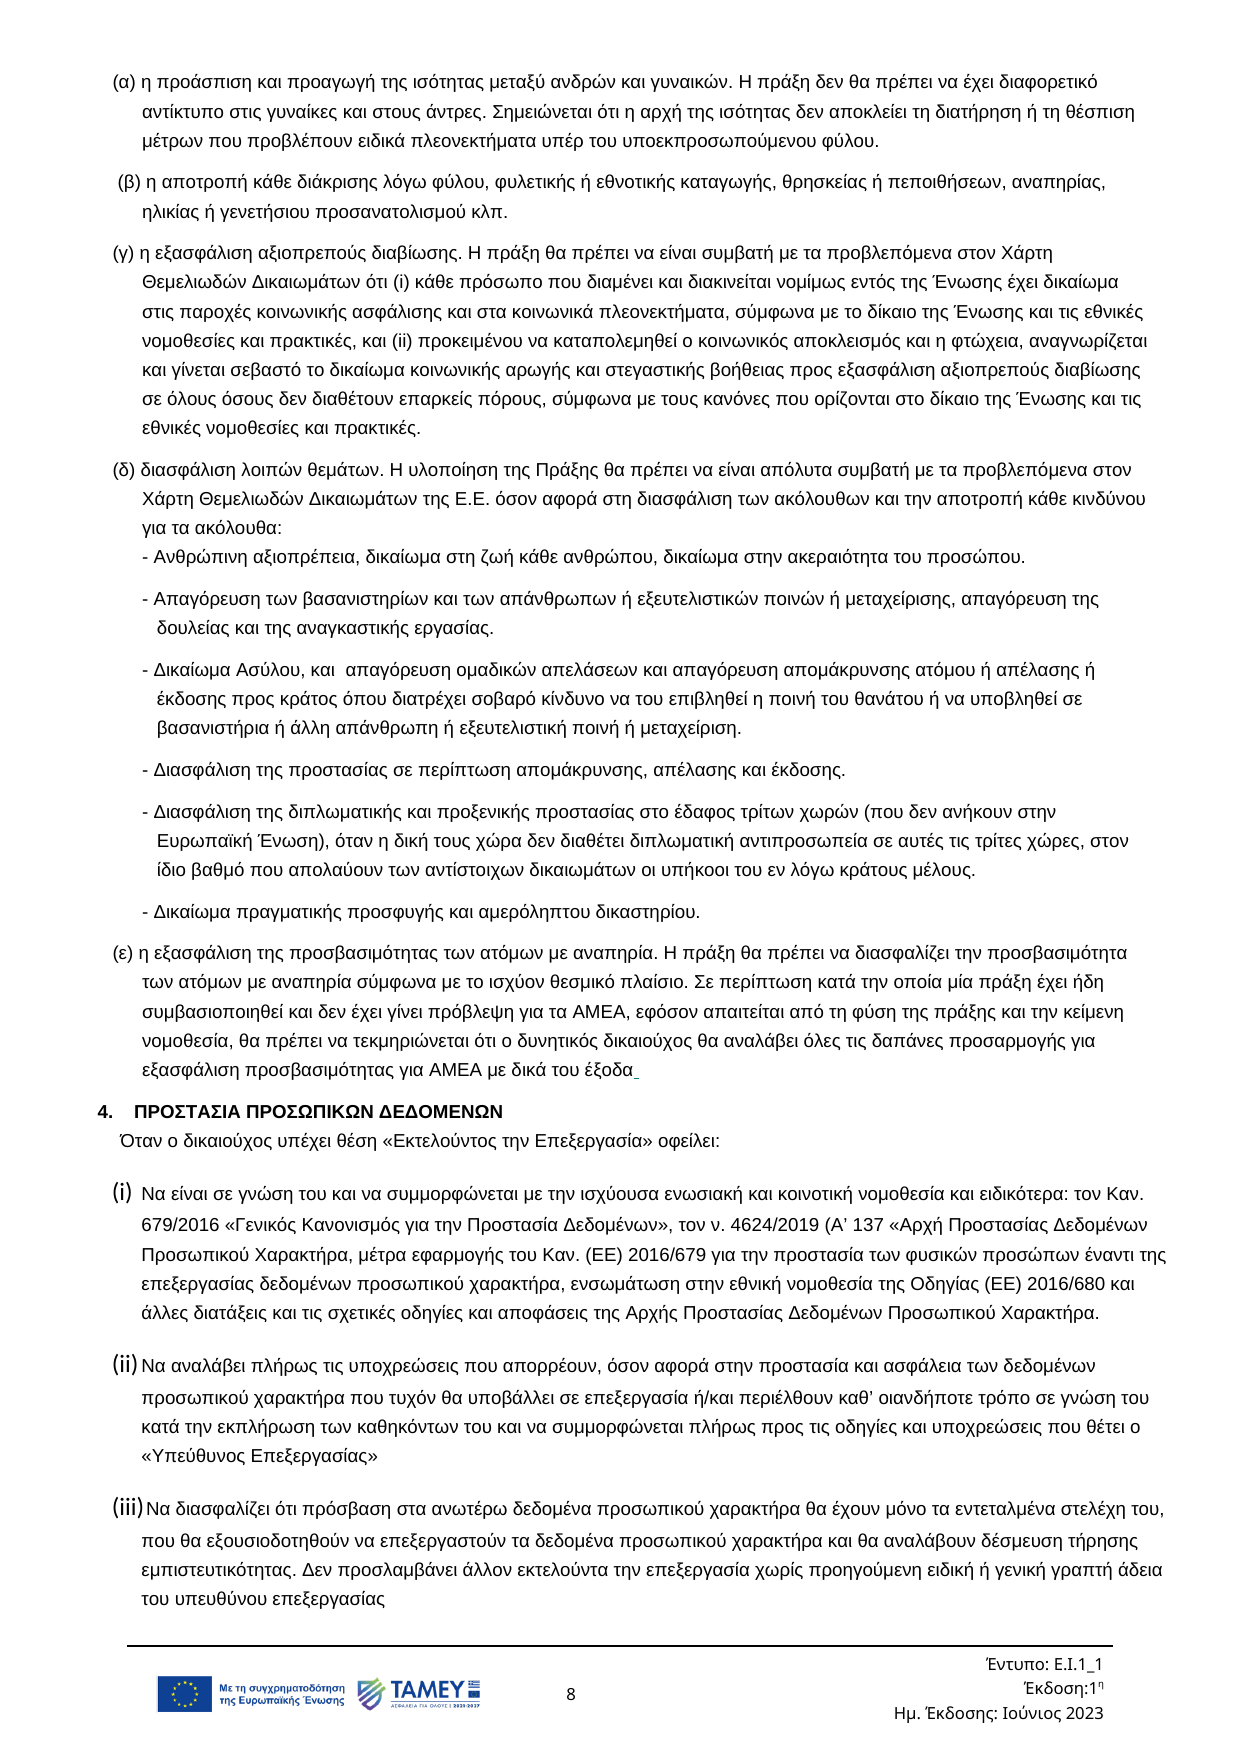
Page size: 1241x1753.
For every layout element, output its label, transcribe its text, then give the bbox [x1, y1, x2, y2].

text - Διασφάλιση της προστασίας σε περίπτωση απομάκρυνσης, απέλασης και έκδοσης. [142, 751, 1155, 780]
text - Απαγόρευση των βασανιστηρίων και των απάνθρωπων ή εξευτελιστικών ποινών ή μεταχείρισης, απαγόρευση της δουλείας και της αναγκαστικής εργασίας. [142, 580, 1155, 639]
text (δ) διασφάλιση λοιπών θεμάτων. Η υλοποίηση της Πράξης θα πρέπει να είναι απόλυτα συμβατή με τα προβλεπόμενα στον Χάρτη Θεμελιωδών Δικαιωμάτων της Ε.Ε. όσον αφορά στη διασφάλιση των ακόλουθων και την αποτροπή κάθε κινδύνου για τα ακόλουθα: [112, 451, 1155, 539]
picture [154, 1673, 483, 1714]
list Να διασφαλίζει ότι πρόσβαση στα ανωτέρω δεδομένα προσωπικού χαρακτήρα θα έχουν μόνο τα εντεταλμένα στελέχη του, που θα εξουσιοδοτηθούν να επεξεργαστούν τα δεδομένα προσωπικού χαρακτήρα και θα αναλάβουν δέσμευση τήρησης εμπιστευτικότητας. Δεν προσλαμβάνει άλλον εκτελούντα την επεξεργασία χωρίς προηγούμενη ειδική ή γενική γραπτή άδεια του υπευθύνου επεξεργασίας [112, 1491, 1169, 1609]
list Να είναι σε γνώση του και να συμμορφώνεται με την ισχύουσα ενωσιακή και κοινοτική νομοθεσία και ειδικότερα: τον Καν. 679/2016 «Γενικός Κανονισμός για την Προστασία Δεδομένων», τον ν. 4624/2019 (Α’ 137 «Αρχή Προστασίας Δεδομένων Προσωπικού Χαρακτήρα, μέτρα εφαρμογής του Καν. (ΕΕ) 2016/679 για την προστασία των φυσικών προσώπων έναντι της επεξεργασίας δεδομένων προσωπικού χαρακτήρα, ενσωμάτωση στην εθνική νομοθεσία της Οδηγίας (ΕΕ) 2016/680 και άλλες διατάξεις και τις σχετικές οδηγίες και αποφάσεις της Αρχής Προστασίας Δεδομένων Προσωπικού Χαρακτήρα. [112, 1176, 1169, 1323]
text - Δικαίωμα πραγματικής προσφυγής και αμερόληπτου δικαστηρίου. [142, 893, 1155, 922]
list Να αναλάβει πλήρως τις υποχρεώσεις που απορρέουν, όσον αφορά στην προστασία και ασφάλεια των δεδομένων προσωπικού χαρακτήρα που τυχόν θα υποβάλλει σε επεξεργασία ή/και περιέλθουν καθ’ οιανδήποτε τρόπο σε γνώση του κατά την εκπλήρωση των καθηκόντων του και να συμμορφώνεται πλήρως προς τις οδηγίες και υποχρεώσεις που θέτει ο «Υπεύθυνος Επεξεργασίας» [112, 1348, 1169, 1466]
text (ε) η εξασφάλιση της προσβασιμότητας των ατόμων με αναπηρία. Η πράξη θα πρέπει να διασφαλίζει την προσβασιμότητα των ατόμων με αναπηρία σύμφωνα με το ισχύον θεσμικό πλαίσιο. Σε περίπτωση κατά την οποία μία πράξη έχει ήδη συμβασιοποιηθεί και δεν έχει γίνει πρόβλεψη για τα ΑΜΕΑ, εφόσον απαιτείται από τη φύση της πράξης και την κείμενη νομοθεσία, θα πρέπει να τεκμηριώνεται ότι ο δυνητικός δικαιούχος θα αναλάβει όλες τις δαπάνες προσαρμογής για εξασφάλιση προσβασιμότητας για ΑΜΕΑ με δικά του έξοδα [112, 934, 1155, 1080]
text Όταν ο δικαιούχος υπέχει θέση «Εκτελούντος την Επεξεργασία» οφείλει: [120, 1122, 1155, 1151]
text (β) η αποτροπή κάθε διάκρισης λόγω φύλου, φυλετικής ή εθνοτικής καταγωγής, θρησκείας ή πεποιθήσεων, αναπηρίας, ηλικίας ή γενετήσιου προσανατολισμού κλπ. [112, 164, 1155, 222]
text - Δικαίωμα Ασύλου, και απαγόρευση ομαδικών απελάσεων και απαγόρευση απομάκρυνσης ατόμου ή απέλασης ή έκδοσης προς κράτος όπου διατρέχει σοβαρό κίνδυνο να του επιβληθεί η ποινή του θανάτου ή να υποβληθεί σε βασανιστήρια ή άλλη απάνθρωπη ή εξευτελιστική ποινή ή μεταχείριση. [142, 651, 1155, 739]
text - Διασφάλιση της διπλωματικής και προξενικής προστασίας στο έδαφος τρίτων χωρών (που δεν ανήκουν στην Ευρωπαϊκή Ένωση), όταν η δική τους χώρα δεν διαθέτει διπλωματική αντιπροσωπεία σε αυτές τις τρίτες χώρες, στον ίδιο βαθμό που απολαύουν των αντίστοιχων δικαιωμάτων οι υπήκοοι του εν λόγω κράτους μέλους. [142, 793, 1155, 880]
text (α) η προάσπιση και προαγωγή της ισότητας μεταξύ ανδρών και γυναικών. Η πράξη δεν θα πρέπει να έχει διαφορετικό αντίκτυπο στις γυναίκες και στους άντρες. Σημειώνεται ότι η αρχή της ισότητας δεν αποκλείει τη διατήρηση ή τη θέσπιση μέτρων που προβλέπουν ειδικά πλεονεκτήματα υπέρ του υποεκπροσωπούμενου φύλου. [112, 64, 1155, 151]
text 4. ΠΡΟΣΤΑΣΙΑ ΠΡΟΣΩΠΙΚΩΝ ΔΕΔΟΜΕΝΩΝ [97, 1093, 1155, 1122]
text - Ανθρώπινη αξιοπρέπεια, δικαίωμα στη ζωή κάθε ανθρώπου, δικαίωμα στην ακεραιότητα του προσώπου. [142, 539, 1155, 568]
text (γ) η εξασφάλιση αξιοπρεπούς διαβίωσης. Η πράξη θα πρέπει να είναι συμβατή με τα προβλεπόμενα στον Χάρτη Θεμελιωδών Δικαιωμάτων ότι (i) κάθε πρόσωπο που διαμένει και διακινείται νομίμως εντός της Ένωσης έχει δικαίωμα στις παροχές κοινωνικής ασφάλισης και στα κοινωνικά πλεονεκτήματα, σύμφωνα με το δίκαιο της Ένωσης και τις εθνικές νομοθεσίες και πρακτικές, και (ii) προκειμένου να καταπολεμηθεί ο κοινωνικός αποκλεισμός και η φτώχεια, αναγνωρίζεται και γίνεται σεβαστό το δικαίωμα κοινωνικής αρωγής και στεγαστικής βοήθειας προς εξασφάλιση αξιοπρεπούς διαβίωσης σε όλους όσους δεν διαθέτουν επαρκείς πόρους, σύμφωνα με τους κανόνες που ορίζονται στο δίκαιο της Ένωσης και τις εθνικές νομοθεσίες και πρακτικές. [112, 234, 1155, 439]
